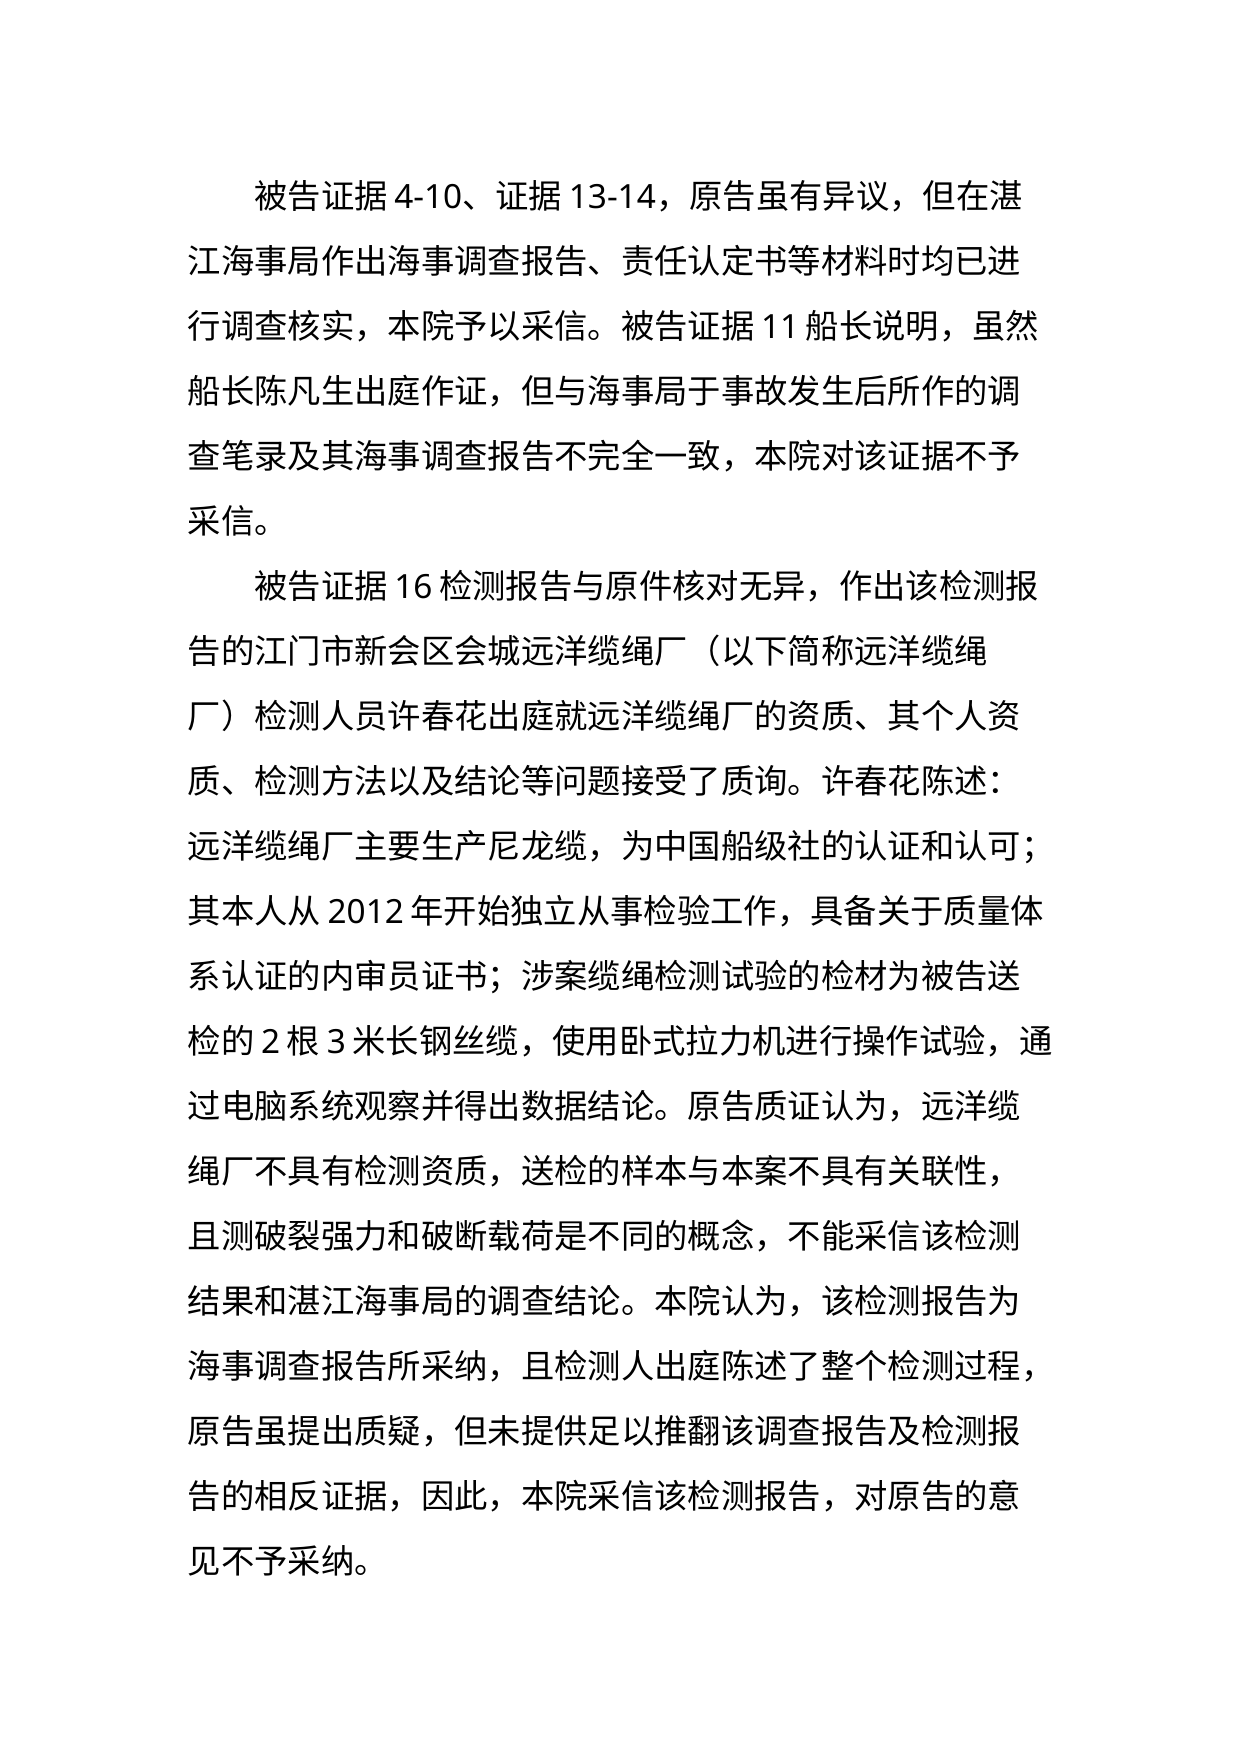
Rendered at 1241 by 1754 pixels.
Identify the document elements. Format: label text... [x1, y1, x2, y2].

text 被告证据4-10、证据13-14，原告虽有异议，但在湛江海事局作出海事调查报告、责任认定书等材料时均已进行调查核实，本院予以采信。被告证据11船长说明，虽然船长陈凡生出庭作证，但与海事局于事故发生后所作的调查笔录及其海事调查报告不完全一致，本院对该证据不予采信。 [187, 162, 1053, 552]
text 被告证据16检测报告与原件核对无异，作出该检测报告的江门市新会区会城远洋缆绳厂（以下简称远洋缆绳厂）检测人员许春花出庭就远洋缆绳厂的资质、其个人资质、检测方法以及结论等问题接受了质询。许春花陈述：远洋缆绳厂主要生产尼龙缆，为中国船级社的认证和认可；其本人从2012年开始独立从事检验工作，具备关于质量体系认证的内审员证书；涉案缆绳检测试验的检材为被告送检的2根3米长钢丝缆，使用卧式拉力机进行操作试验，通过电脑系统观察并得出数据结论。原告质证认为，远洋缆绳厂不具有检测资质，送检的样本与本案不具有关联性，且测破裂强力和破断载荷是不同的概念，不能采信该检测结果和湛江海事局的调查结论。本院认为，该检测报告为海事调查报告所采纳，且检测人出庭陈述了整个检测过程，原告虽提出质疑，但未提供足以推翻该调查报告及检测报告的相反证据，因此，本院采信该检测报告，对原告的意见不予采纳。 [187, 552, 1053, 1592]
